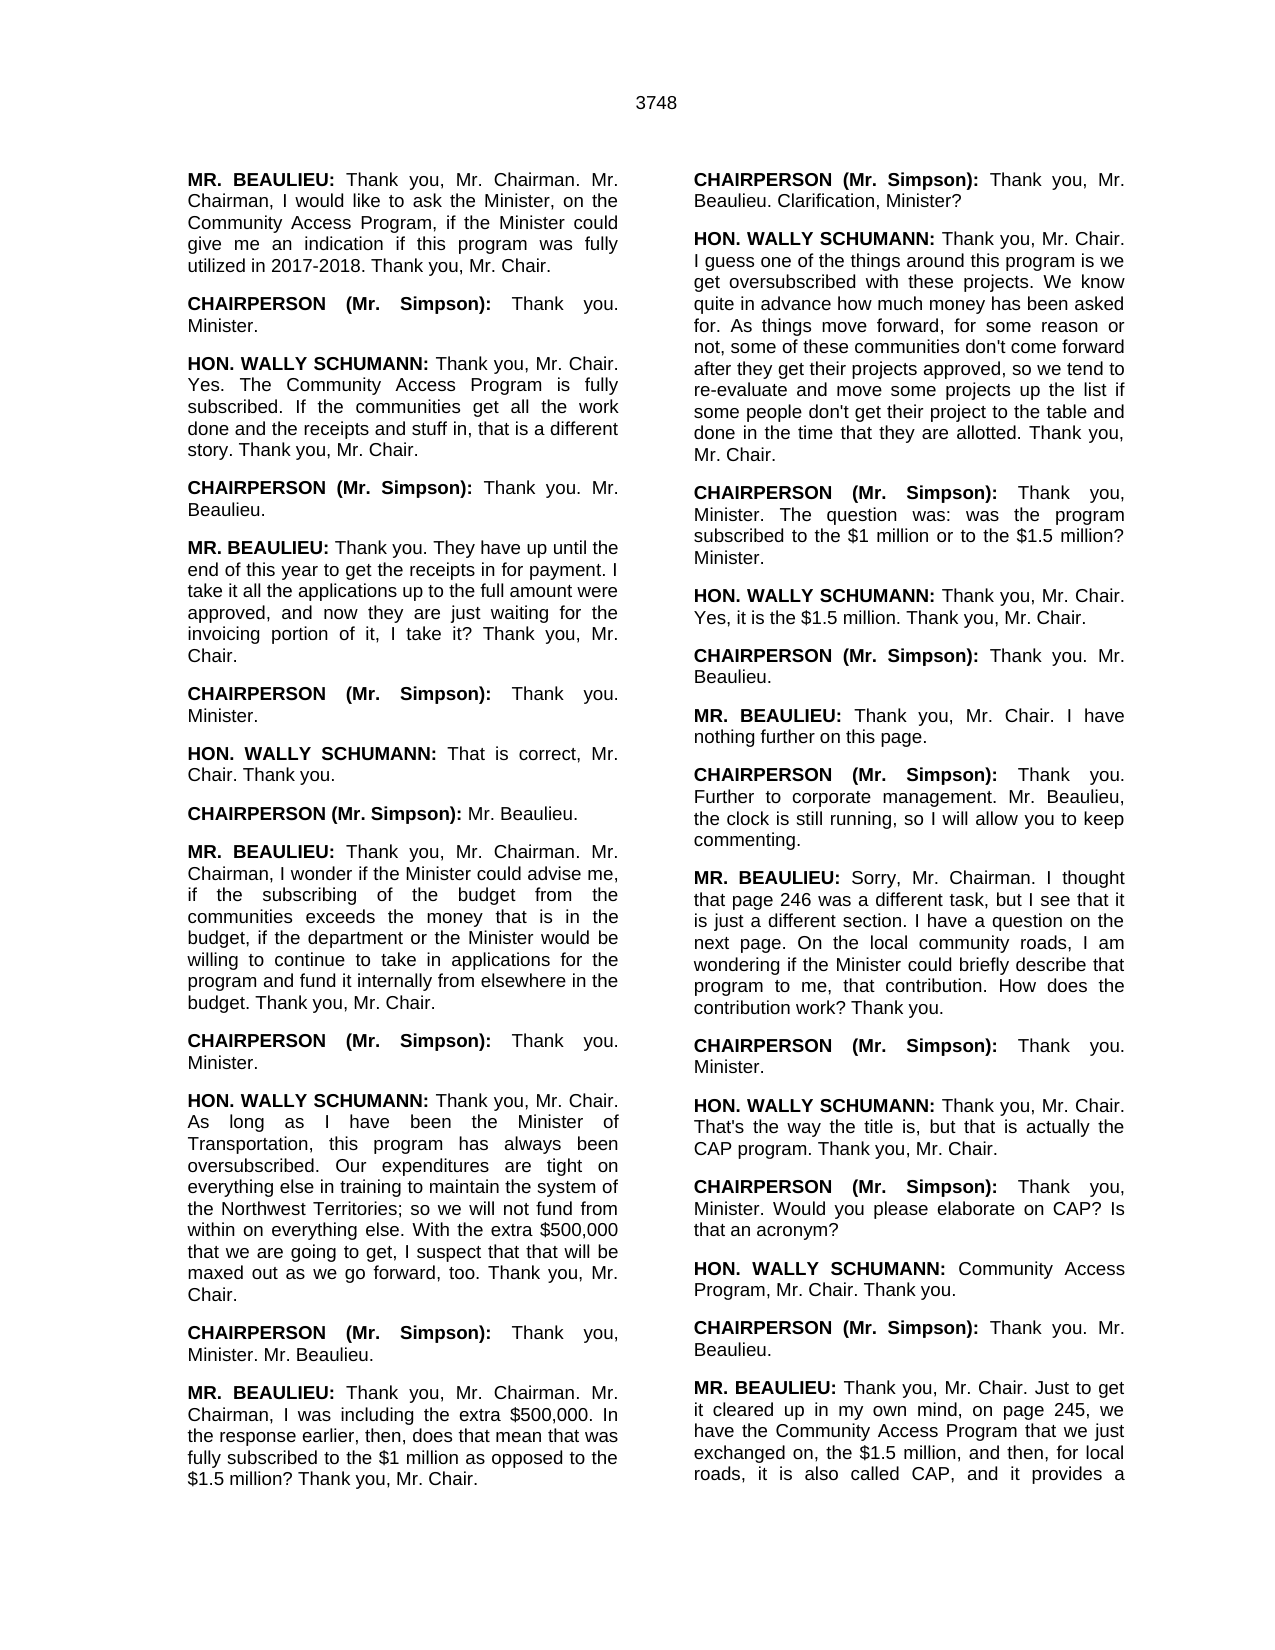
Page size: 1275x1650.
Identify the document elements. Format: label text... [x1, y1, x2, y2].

text HON. WALLY SCHUMANN: That is correct, Mr. Chair. Thank you. [187, 743, 619, 786]
text MR. BEAULIEU: Sorry, Mr. Chairman. I thought that page 246 was a different task, but I see that it is just a different section. I have a question on the next page. On the local community roads, I am wondering if the Minister could briefly describe that program to me, that contribution. How does the contribution work? Thank you. [694, 867, 1125, 1018]
text CHAIRPERSON (Mr. Simpson): Thank you. Mr. Beaulieu. [187, 477, 619, 520]
text CHAIRPERSON (Mr. Simpson): Thank you. Minister. [694, 1035, 1125, 1078]
text CHAIRPERSON (Mr. Simpson): Thank you, Minister. The question was: was the program subscribed to the $1 million or to the $1.5 million? Minister. [694, 482, 1125, 568]
text CHAIRPERSON (Mr. Simpson): Thank you. Further to corporate management. Mr. Beaulieu, the clock is still running, so I will allow you to keep commenting. [694, 764, 1125, 851]
text CHAIRPERSON (Mr. Simpson): Thank you. Mr. Beaulieu. [694, 645, 1125, 688]
text MR. BEAULIEU: Thank you, Mr. Chairman. Mr. Chairman, I wonder if the Minister could advise me, if the subscribing of the budget from the communities exceeds the money that is in the budget, if the department or the Minister would be willing to continue to take in applications for the program and fund it internally from elsewhere in the budget. Thank you, Mr. Chair. [187, 841, 619, 1013]
text MR. BEAULIEU: Thank you, Mr. Chairman. Mr. Chairman, I was including the extra $500,000. In the response earlier, then, does that mean that was fully subscribed to the $1 million as opposed to the $1.5 million? Thank you, Mr. Chair. [187, 1382, 619, 1489]
text CHAIRPERSON (Mr. Simpson): Thank you. Mr. Beaulieu. [694, 1317, 1125, 1360]
text CHAIRPERSON (Mr. Simpson): Thank you, Minister. Mr. Beaulieu. [187, 1322, 619, 1365]
text CHAIRPERSON (Mr. Simpson): Thank you. Minister. [187, 1030, 619, 1073]
text MR. BEAULIEU: Thank you. They have up until the end of this year to get the receipts in for payment. I take it all the applications up to the full amount were approved, and now they are just waiting for the invoicing portion of it, I take it? Thank you, Mr. Chair. [187, 537, 619, 666]
text MR. BEAULIEU: Thank you, Mr. Chair. I have nothing further on this page. [694, 704, 1125, 748]
text CHAIRPERSON (Mr. Simpson): Thank you. Minister. [187, 683, 619, 726]
text MR. BEAULIEU: Thank you, Mr. Chairman. Mr. Chairman, I would like to ask the Minister, on the Community Access Program, if the Minister could give me an indication if this program was fully utilized in 2017-2018. Thank you, Mr. Chair. [187, 168, 619, 276]
text CHAIRPERSON (Mr. Simpson): Mr. Beaulieu. [187, 802, 619, 824]
text CHAIRPERSON (Mr. Simpson): Thank you. Minister. [187, 293, 619, 336]
text HON. WALLY SCHUMANN: Community Access Program, Mr. Chair. Thank you. [694, 1257, 1125, 1300]
text HON. WALLY SCHUMANN: Thank you, Mr. Chair. Yes, it is the $1.5 million. Thank you, Mr. Chair. [694, 585, 1125, 628]
text HON. WALLY SCHUMANN: Thank you, Mr. Chair. Yes. The Community Access Program is fully subscribed. If the communities get all the work done and the receipts and stuff in, that is a different story. Thank you, Mr. Chair. [187, 353, 619, 460]
text CHAIRPERSON (Mr. Simpson): Thank you, Mr. Beaulieu. Clarification, Minister? [694, 168, 1125, 211]
text HON. WALLY SCHUMANN: Thank you, Mr. Chair. I guess one of the things around this program is we get oversubscribed with these projects. We know quite in advance how much money has been asked for. As things move forward, for some reason or not, some of these communities don't come forward after they get their projects approved, so we tend to re-evaluate and move some projects up the list if some people don't get their project to the table and done in the time that they are allotted. Thank you, Mr. Chair. [694, 228, 1125, 465]
text HON. WALLY SCHUMANN: Thank you, Mr. Chair. As long as I have been the Minister of Transportation, this program has always been oversubscribed. Our expenditures are tight on everything else in training to maintain the system of the Northwest Territories; so we will not fund from within on everything else. With the extra $500,000 that we are going to get, I suspect that that will be maxed out as we go forward, too. Thank you, Mr. Chair. [187, 1090, 619, 1305]
text HON. WALLY SCHUMANN: Thank you, Mr. Chair. That's the way the title is, but that is actually the CAP program. Thank you, Mr. Chair. [694, 1094, 1125, 1159]
text CHAIRPERSON (Mr. Simpson): Thank you, Minister. Would you please elaborate on CAP? Is that an acronym? [694, 1176, 1125, 1241]
